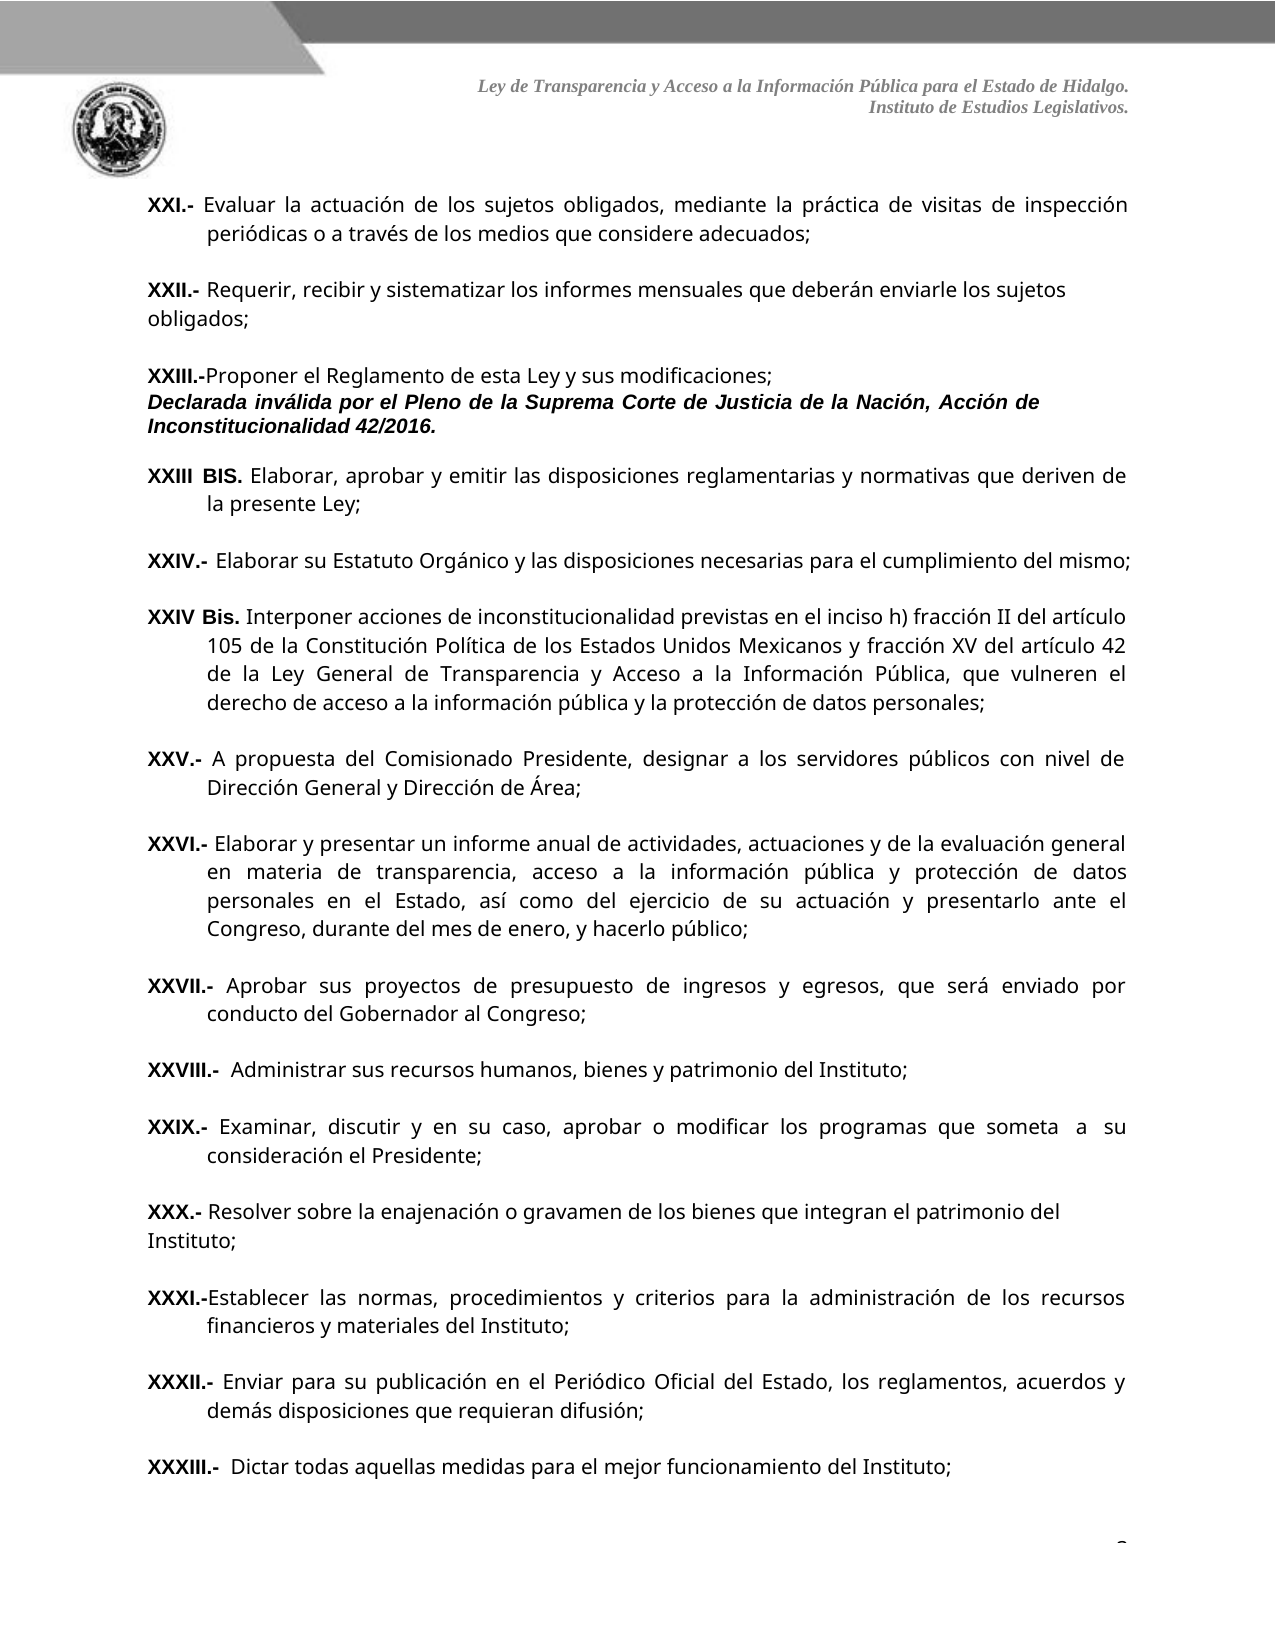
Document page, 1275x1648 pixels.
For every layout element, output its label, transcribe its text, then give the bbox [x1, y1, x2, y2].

text XXXI.-Establecer las normas, procedimientos y criterios para la administración de los recursos financieros y materiales del Instituto; [147, 1283, 1127, 1340]
list BIS. Elaborar, aprobar y emitir las disposiciones reglamentarias y normativas que deriven de la presente Ley; [147, 461, 1128, 518]
text XXIII.-Proponer el Reglamento de esta Ley y sus modificaciones; [147, 361, 1139, 389]
text XXXII.- Enviar para su publicación en el Periódico Oficial del Estado, los reglamentos, acuerdos y demás disposiciones que requieran difusión; [147, 1367, 1127, 1424]
text XXXIII.- Dictar todas aquellas medidas para el mejor funcionamiento del Instituto; [147, 1452, 1139, 1481]
picture [0, 1, 1275, 179]
text XXVII.- Aprobar sus proyectos de presupuesto de ingresos y egresos, que será enviado por conducto del Gobernador al Congreso; [147, 971, 1127, 1028]
text XXVI.- Elaborar y presentar un informe anual de actividades, actuaciones y de la evaluación general en materia de transparencia, acceso a la información pública y protección de datos personales en el Estado, así como del ejercicio de su actuación y presentarlo ante el Congreso, durante del mes de enero, y hacerlo público; [147, 829, 1128, 943]
text XXVIII.- Administrar sus recursos humanos, bienes y patrimonio del Instituto; [147, 1056, 1139, 1084]
text XXV.- A propuesta del Comisionado Presidente, designar a los servidores públicos con nivel de Dirección General y Dirección de Área; [147, 744, 1126, 801]
subtitle Declarada inválida por el Pleno de la Suprema Corte de Justicia de la Nación, Acción de Inconstitucionalidad 42/2016. [147, 389, 1139, 437]
text XXI.- Evaluar la actuación de los sujetos obligados, mediante la práctica de visitas de inspección periódicas o a través de los medios que considere adecuados; [147, 191, 1128, 247]
text XXIV.- Elaborar su Estatuto Orgánico y las disposiciones necesarias para el cumplimiento del mismo; [147, 546, 1139, 574]
text XXX.- Resolver sobre la enajenación o gravamen de los bienes que integran el patrimonio del Instituto; [147, 1197, 1139, 1254]
list Bis. Interponer acciones de inconstitucionalidad previstas en el inciso h) fracción II del artículo 105 de la Constitución Política de los Estados Unidos Mexicanos y fracción XV del artículo 42 de la Ley General de Transparencia y Acceso a la Información Pública, que vulneren el derecho de acceso a la información pública y la protección de datos personales; [147, 602, 1128, 716]
text XXIX.- Examinar, discutir y en su caso, aprobar o modificar los programas que someta a su consideración el Presidente; [147, 1112, 1127, 1169]
text XXII.- Requerir, recibir y sistematizar los informes mensuales que deberán enviarle los sujetos obligados; [147, 275, 1139, 332]
